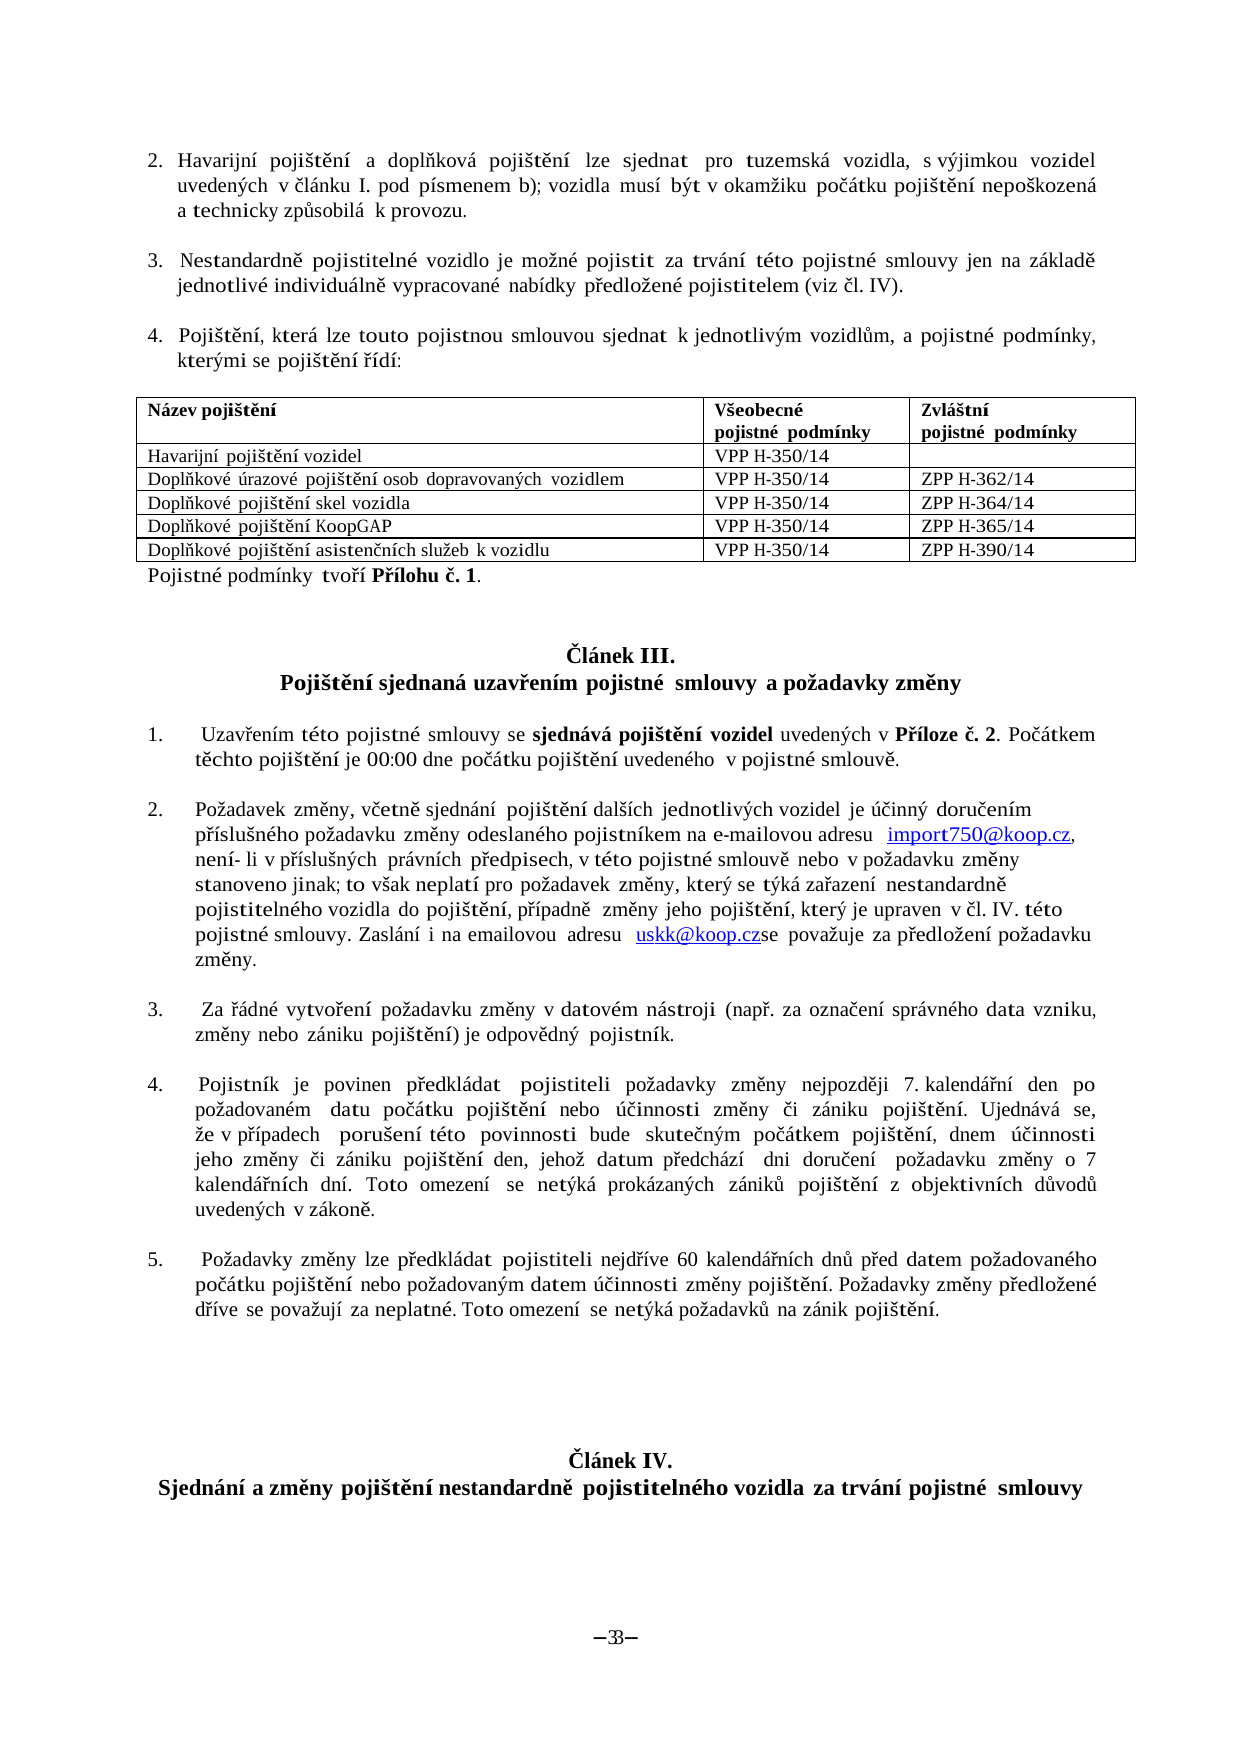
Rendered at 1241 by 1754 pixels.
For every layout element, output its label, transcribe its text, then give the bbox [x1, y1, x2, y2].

text 4. Pojistník je povinen předkládat pojistiteli požadavky změny nejpozději 7. kalendářní den po požadovaném datu počátku pojištění nebo účinnosti změny či zániku pojištění. Ujednává se, že v případech porušení této povinnosti bude skutečným počátkem pojištění, dnem účinnosti jeho změny či zániku pojištění den, jehož datum předchází dni doručení požadavku změny o 7 kalendářních dní. Toto omezení se netýká prokázaných zániků pojištění z objektivních důvodů uvedených v zákoně. [147, 1072, 1097, 1221]
table_cell Doplňkové pojištění skel vozidla [137, 491, 703, 514]
table_cell VPP H-350/14 [704, 539, 909, 561]
text Sjednání a změny pojištění nestandardně pojistitelného vozidla za trvání pojistné smlouvy [154, 1474, 1086, 1501]
table_cell ZPP H-365/14 [910, 515, 1135, 537]
table_cell Doplňkové pojištění asistenčních služeb k vozidlu [137, 539, 703, 561]
text 3. Nestandardně pojistitelné vozidlo je možné pojistit za trvání této pojistné smlouvy jen na základě jednotlivé individuálně vypracované nabídky předložené pojistitelem (viz čl. IV). [147, 248, 1096, 297]
text 5. Požadavky změny lze předkládat pojistiteli nejdříve 60 kalendářních dnů před datem požadovaného počátku pojištění nebo požadovaným datem účinnosti změny pojištění. Požadavky změny předložené dříve se považují za neplatné. Toto omezení se netýká požadavků na zánik pojištění. [147, 1247, 1097, 1321]
text 2. Havarijní pojištění a doplňková pojištění lze sjednat pro tuzemská vozidla, s výjimkou vozidel uvedených v článku I. pod písmenem b); vozidla musí být v okamžiku počátku pojištění nepoškozená a technicky způsobilá k provozu. [147, 148, 1097, 222]
text Článek IV. [564, 1447, 677, 1473]
table_cell VPP H-350/14 [704, 444, 909, 467]
table_cell ZPP H-362/14 [910, 468, 1135, 490]
text 4. Pojištění, která lze touto pojistnou smlouvou sjednat k jednotlivým vozidlům, a pojistné podmínky, kterými se pojištění řídí: [147, 323, 1097, 372]
text 1. Uzavřením této pojistné smlouvy se sjednává pojištění vozidel uvedených v Příloze č. 2. Počátkem těchto pojištění je 00:00 dne počátku pojištění uvedeného v pojistné smlouvě. [147, 722, 1097, 771]
table_cell VPP H-350/14 [704, 491, 909, 514]
text Pojistné podmínky tvoří Přílohu č. 1. [147, 562, 485, 587]
text 2. Požadavek změny, včetně sjednání pojištění dalších jednotlivých vozidel je účinný doručením příslušného požadavku změny odeslaného pojistníkem na e-mailovou adresu import750@koop.cz, není- li v příslušných právních předpisech, v této pojistné smlouvě nebo v požadavku změny stanoveno jinak; to však neplatí pro požadavek změny, který se týká zařazení nestandardně pojistitelného vozidla do pojištění, případně změny jeho pojištění, který je upraven v čl. IV. této pojistné smlouvy. Zaslání i na emailovou adresu uskk@koop.czse považuje za předložení požadavku změny. [147, 797, 1092, 971]
table_cell ZPP H-364/14 [910, 491, 1135, 514]
text Článek III. [561, 642, 679, 668]
table_cell ZPP H-390/14 [910, 539, 1135, 561]
table_cell Doplňkové úrazové pojištění osob dopravovaných vozidlem [137, 468, 703, 490]
table_cell Doplňkové pojištění KoopGAP [137, 515, 703, 537]
table_cell Havarijní pojištění vozidel [137, 444, 703, 467]
table_cell VPP H-350/14 [704, 515, 909, 537]
text Pojištění sjednaná uzavřením pojistné smlouvy a požadavky změny [276, 669, 965, 696]
table_header Všeobecné pojistné podmínky [704, 398, 909, 443]
table_header Zvláštní pojistné podmínky [910, 398, 1135, 443]
table_cell VPP H-350/14 [704, 468, 909, 490]
table_header Název pojištění [137, 398, 703, 443]
text 3. Za řádné vytvoření požadavku změny v datovém nástroji (např. za označení správného data vzniku, změny nebo zániku pojištění) je odpovědný pojistník. [147, 997, 1097, 1046]
table_cell [910, 444, 1135, 467]
